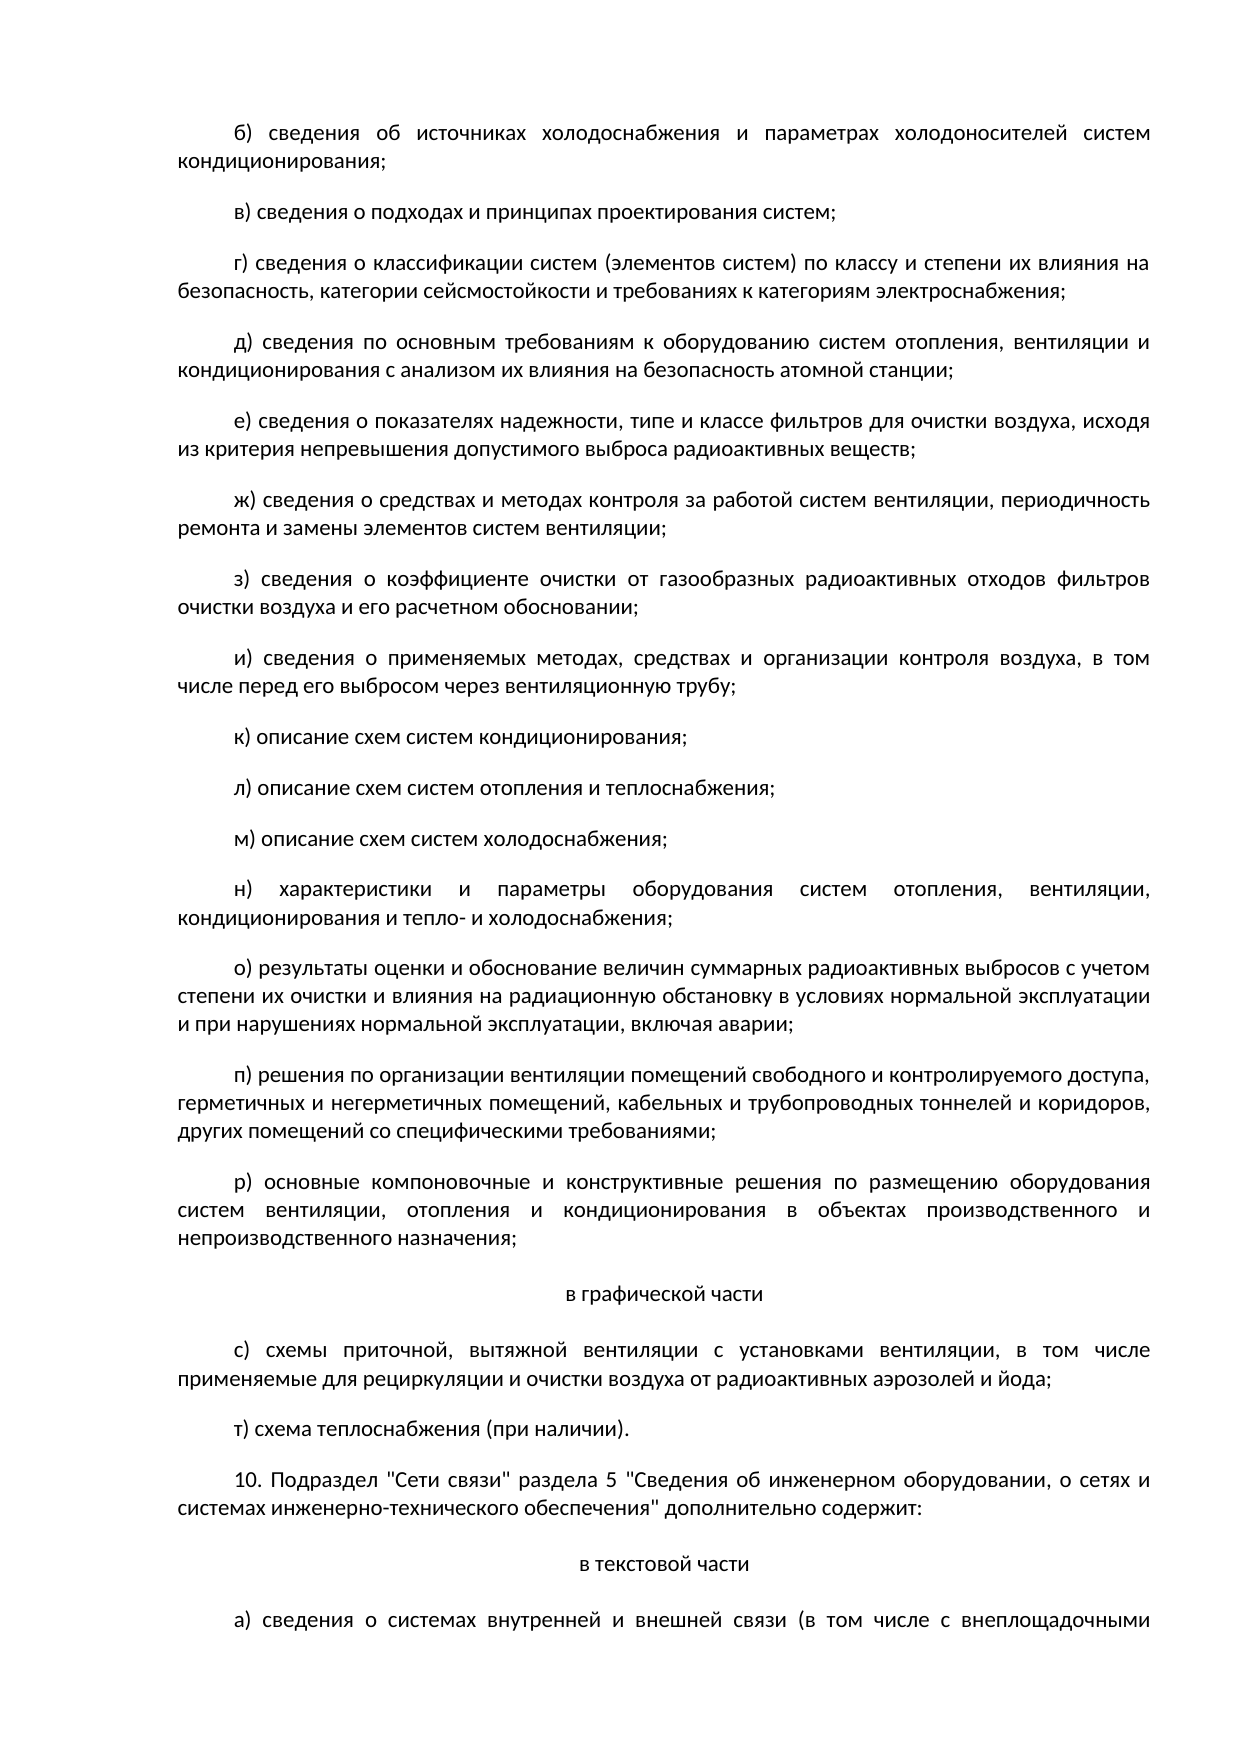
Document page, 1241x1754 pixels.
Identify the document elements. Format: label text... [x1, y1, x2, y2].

text в) сведения о подходах и принципах проектирования систем; [177, 197, 1152, 225]
text г) сведения о классификации систем (элементов систем) по классу и степени их влияния на безопасность, категории сейсмостойкости и требованиях к категориям электроснабжения; [177, 248, 1152, 304]
text п) решения по организации вентиляции помещений свободного и контролируемого доступа, герметичных и негерметичных помещений, кабельных и трубопроводных тоннелей и коридоров, других помещений со специфическими требованиями; [177, 1061, 1152, 1144]
text т) схема теплоснабжения (при наличии). [177, 1414, 1152, 1443]
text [177, 1606, 1152, 1634]
text р) основные компоновочные и конструктивные решения по размещению оборудования систем вентиляции, отопления и кондиционирования в объектах производственного и непроизводственного назначения; [177, 1167, 1152, 1252]
text з) сведения о коэффициенте очистки от газообразных радиоактивных отходов фильтров очистки воздуха и его расчетном обосновании; [177, 564, 1152, 620]
text и) сведения о применяемых методах, средствах и организации контроля воздуха, в том числе перед его выбросом через вентиляционную трубу; [177, 643, 1152, 699]
text е) сведения о показателях надежности, типе и классе фильтров для очистки воздуха, исходя из критерия непревышения допустимого выброса радиоактивных веществ; [177, 406, 1152, 462]
text м) описание схем систем холодоснабжения; [177, 824, 1152, 852]
text л) описание схем систем отопления и теплоснабжения; [177, 773, 1152, 801]
text в графической части [177, 1279, 1152, 1308]
text н) характеристики и параметры оборудования систем отопления, вентиляции, кондиционирования и тепло- и холодоснабжения; [177, 874, 1152, 931]
text б) сведения об источниках холодоснабжения и параметрах холодоносителей систем кондиционирования; [177, 118, 1152, 174]
text д) сведения по основным требованиям к оборудованию систем отопления, вентиляции и кондиционирования с анализом их влияния на безопасность атомной станции; [177, 327, 1152, 383]
text в текстовой части [177, 1549, 1152, 1578]
text с) схемы приточной, вытяжной вентиляции с установками вентиляции, в том числе применяемые для рециркуляции и очистки воздуха от радиоактивных аэрозолей и йода; [177, 1336, 1152, 1392]
text о) результаты оценки и обоснование величин суммарных радиоактивных выбросов с учетом степени их очистки и влияния на радиационную обстановку в условиях нормальной эксплуатации и при нарушениях нормальной эксплуатации, включая аварии; [177, 953, 1152, 1038]
text 10. Подраздел "Сети связи" раздела 5 "Сведения об инженерном оборудовании, о сетях и системах инженерно-технического обеспечения" дополнительно содержит: [177, 1466, 1152, 1522]
text ж) сведения о средствах и методах контроля за работой систем вентиляции, периодичность ремонта и замены элементов систем вентиляции; [177, 485, 1152, 541]
text к) описание схем систем кондиционирования; [177, 722, 1152, 750]
